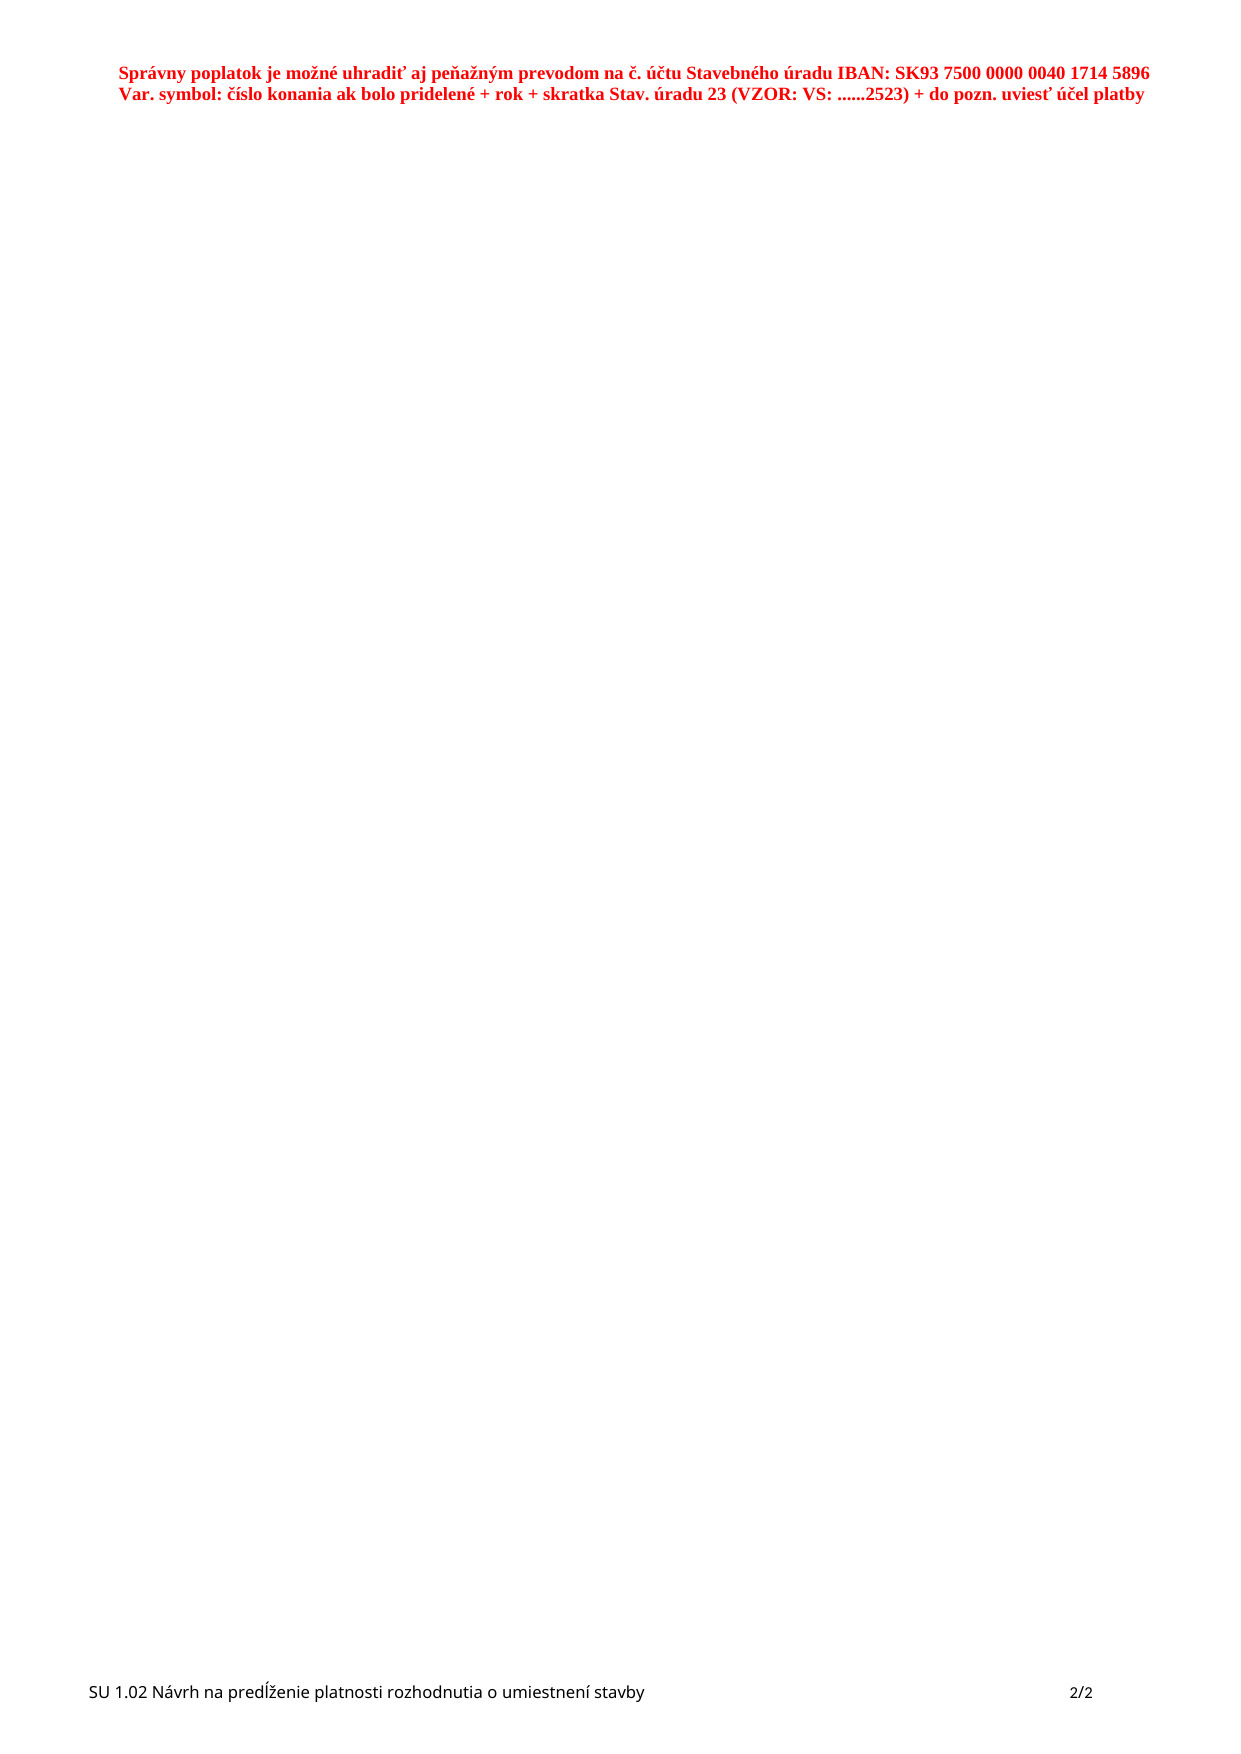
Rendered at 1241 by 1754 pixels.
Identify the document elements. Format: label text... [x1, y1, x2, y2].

text Správny poplatok je možné uhradiť aj peňažným prevodom na č. účtu Stavebného úradu IBAN: SK93 7500 0000 0040 1714 5896 [89, 62, 1152, 83]
text Var. symbol: číslo konania ak bolo pridelené + rok + skratka Stav. úradu 23 (VZOR: VS: ......2523) + do pozn. uviesť účel platby [89, 83, 1152, 105]
